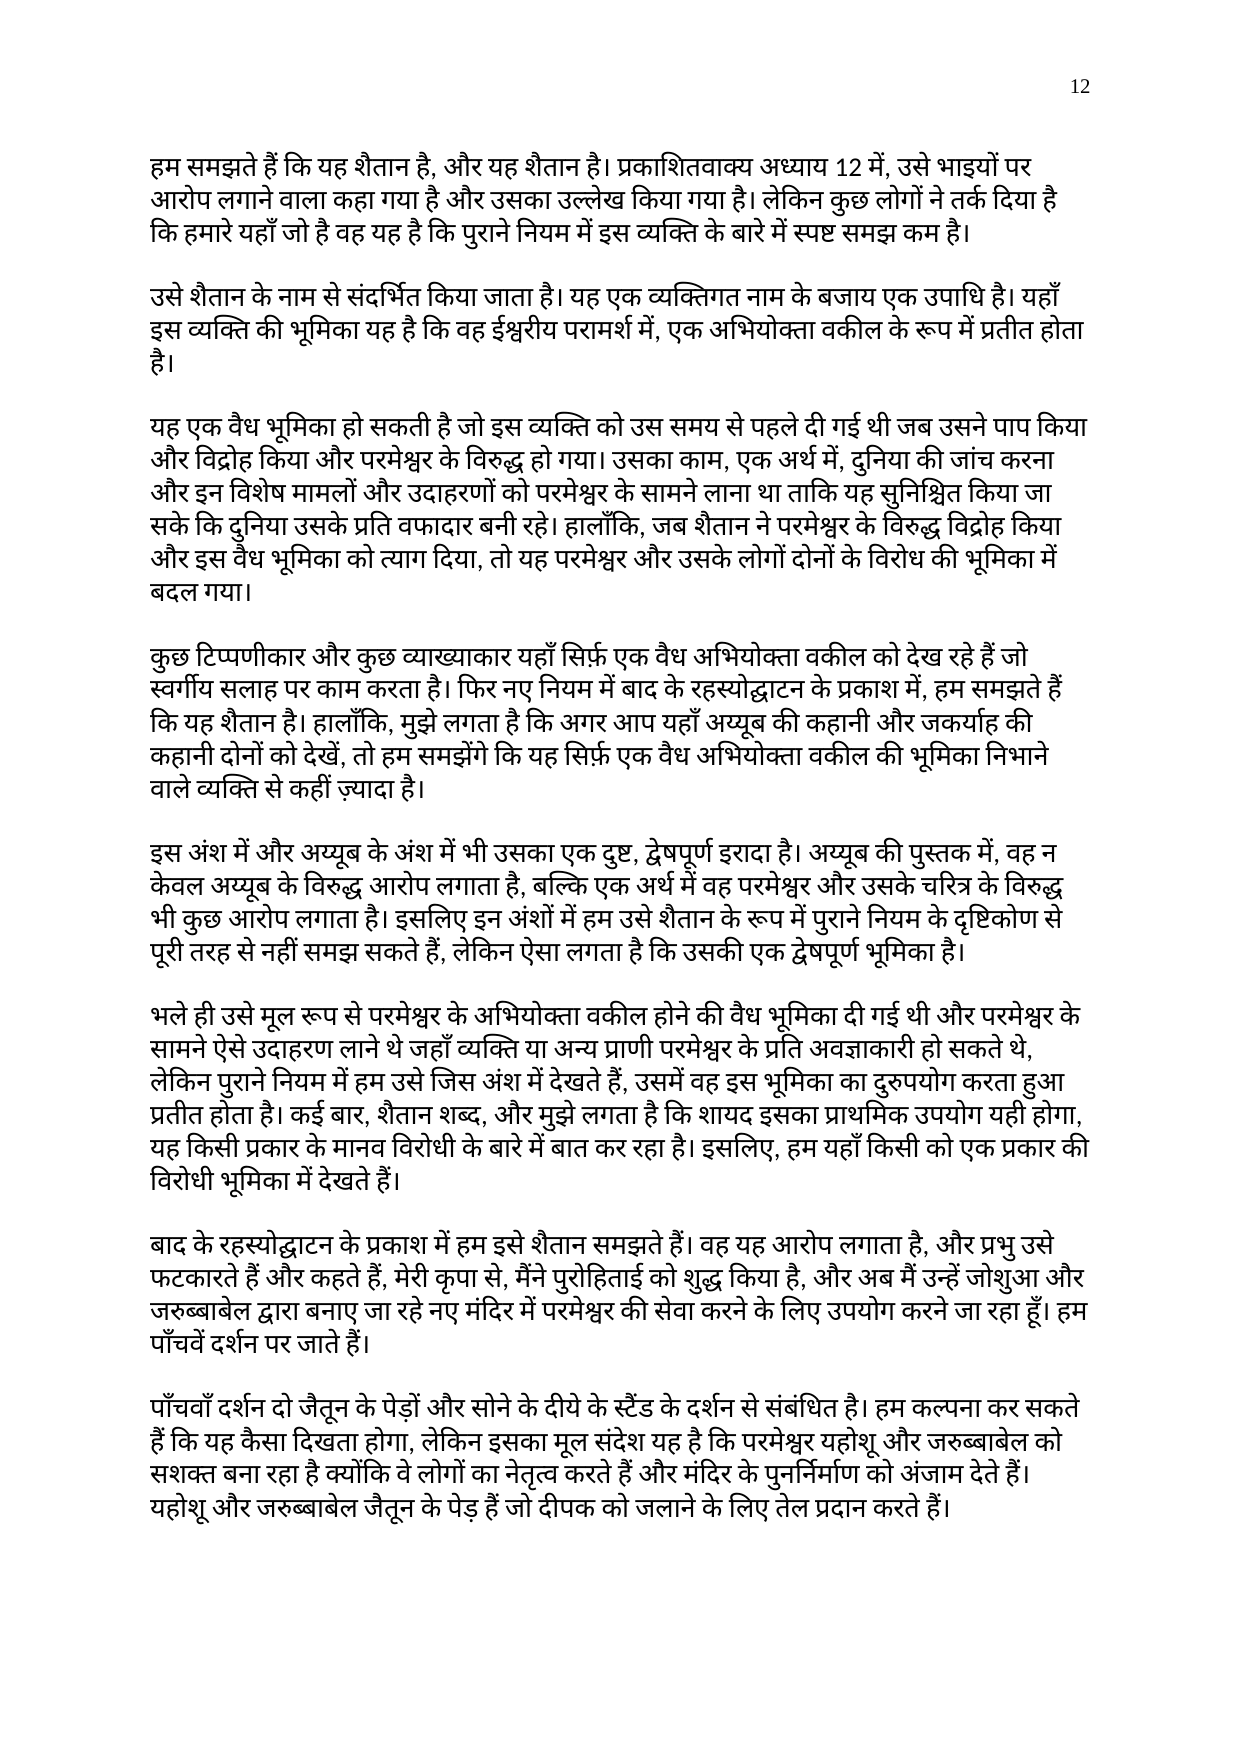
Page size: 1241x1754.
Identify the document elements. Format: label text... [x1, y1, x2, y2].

text भले ही उसे मूल रूप से परमेश्वर के अभियोक्ता वकील होने की वैध भूमिका दी गई थी और परमेश्वर के सामने ऐसे उदाहरण लाने थे जहाँ व्यक्ति या अन्य प्राणी परमेश्वर के प्रति अवज्ञाकारी हो सकते थे, लेकिन पुराने नियम में हम उसे जिस अंश में देखते हैं, उसमें वह इस भूमिका का दुरुपयोग करता हुआ प्रतीत होता है। कई बार, शैतान शब्द, और मुझे लगता है कि शायद इसका प्राथमिक उपयोग यही होगा, यह किसी प्रकार के मानव विरोधी के बारे में बात कर रहा है। इसलिए, हम यहाँ किसी को एक प्रकार की विरोधी भूमिका में देखते हैं। [150, 999, 1090, 1197]
text बाद के रहस्योद्घाटन के प्रकाश में हम इसे शैतान समझते हैं। वह यह आरोप लगाता है, और प्रभु उसे फटकारते हैं और कहते हैं, मेरी कृपा से, मैंने पुरोहिताई को शुद्ध किया है, और अब मैं उन्हें जोशुआ और जरुब्बाबेल द्वारा बनाए जा रहे नए मंदिर में परमेश्वर की सेवा करने के लिए उपयोग करने जा रहा हूँ। हम पाँचवें दर्शन पर जाते हैं। [150, 1228, 1090, 1361]
text यह एक वैध भूमिका हो सकती है जो इस व्यक्ति को उस समय से पहले दी गई थी जब उसने पाप किया और विद्रोह किया और परमेश्वर के विरुद्ध हो गया। उसका काम, एक अर्थ में, दुनिया की जांच करना और इन विशेष मामलों और उदाहरणों को परमेश्वर के सामने लाना था ताकि यह सुनिश्चित किया जा सके कि दुनिया उसके प्रति वफादार बनी रहे। हालाँकि, जब शैतान ने परमेश्वर के विरुद्ध विद्रोह किया और इस वैध भूमिका को त्याग दिया, तो यह परमेश्वर और उसके लोगों दोनों के विरोध की भूमिका में बदल गया। [150, 410, 1090, 608]
text हम समझते हैं कि यह शैतान है, और यह शैतान है। प्रकाशितवाक्य अध्याय 12 में, उसे भाइयों पर आरोप लगाने वाला कहा गया है और उसका उल्लेख किया गया है। लेकिन कुछ लोगों ने तर्क दिया है कि हमारे यहाँ जो है वह यह है कि पुराने नियम में इस व्यक्ति के बारे में स्पष्ट समझ कम है। [150, 150, 1090, 249]
text इस अंश में और अय्यूब के अंश में भी उसका एक दुष्ट, द्वेषपूर्ण इरादा है। अय्यूब की पुस्तक में, वह न केवल अय्यूब के विरुद्ध आरोप लगाता है, बल्कि एक अर्थ में वह परमेश्वर और उसके चरित्र के विरुद्ध भी कुछ आरोप लगाता है। इसलिए इन अंशों में हम उसे शैतान के रूप में पुराने नियम के दृष्टिकोण से पूरी तरह से नहीं समझ सकते हैं, लेकिन ऐसा लगता है कि उसकी एक द्वेषपूर्ण भूमिका है। [150, 836, 1090, 968]
text कुछ टिप्पणीकार और कुछ व्याख्याकार यहाँ सिर्फ़ एक वैध अभियोक्ता वकील को देख रहे हैं जो स्वर्गीय सलाह पर काम करता है। फिर नए नियम में बाद के रहस्योद्घाटन के प्रकाश में, हम समझते हैं कि यह शैतान है। हालाँकि, मुझे लगता है कि अगर आप यहाँ अय्यूब की कहानी और जकर्याह की कहानी दोनों को देखें, तो हम समझेंगे कि यह सिर्फ़ एक वैध अभियोक्ता वकील की भूमिका निभाने वाले व्यक्ति से कहीं ज़्यादा है। [150, 640, 1090, 805]
text पाँचवाँ दर्शन दो जैतून के पेड़ों और सोने के दीये के स्टैंड के दर्शन से संबंधित है। हम कल्पना कर सकते हैं कि यह कैसा दिखता होगा, लेकिन इसका मूल संदेश यह है कि परमेश्वर यहोशू और जरुब्बाबेल को सशक्त बना रहा है क्योंकि वे लोगों का नेतृत्व करते हैं और मंदिर के पुनर्निर्माण को अंजाम देते हैं। यहोशू और जरुब्बाबेल जैतून के पेड़ हैं जो दीपक को जलाने के लिए तेल प्रदान करते हैं। [150, 1392, 1090, 1524]
text उसे शैतान के नाम से संदर्भित किया जाता है। यह एक व्यक्तिगत नाम के बजाय एक उपाधि है। यहाँ इस व्यक्ति की भूमिका यह है कि वह ईश्वरीय परामर्श में, एक अभियोक्ता वकील के रूप में प्रतीत होता है। [150, 280, 1090, 379]
